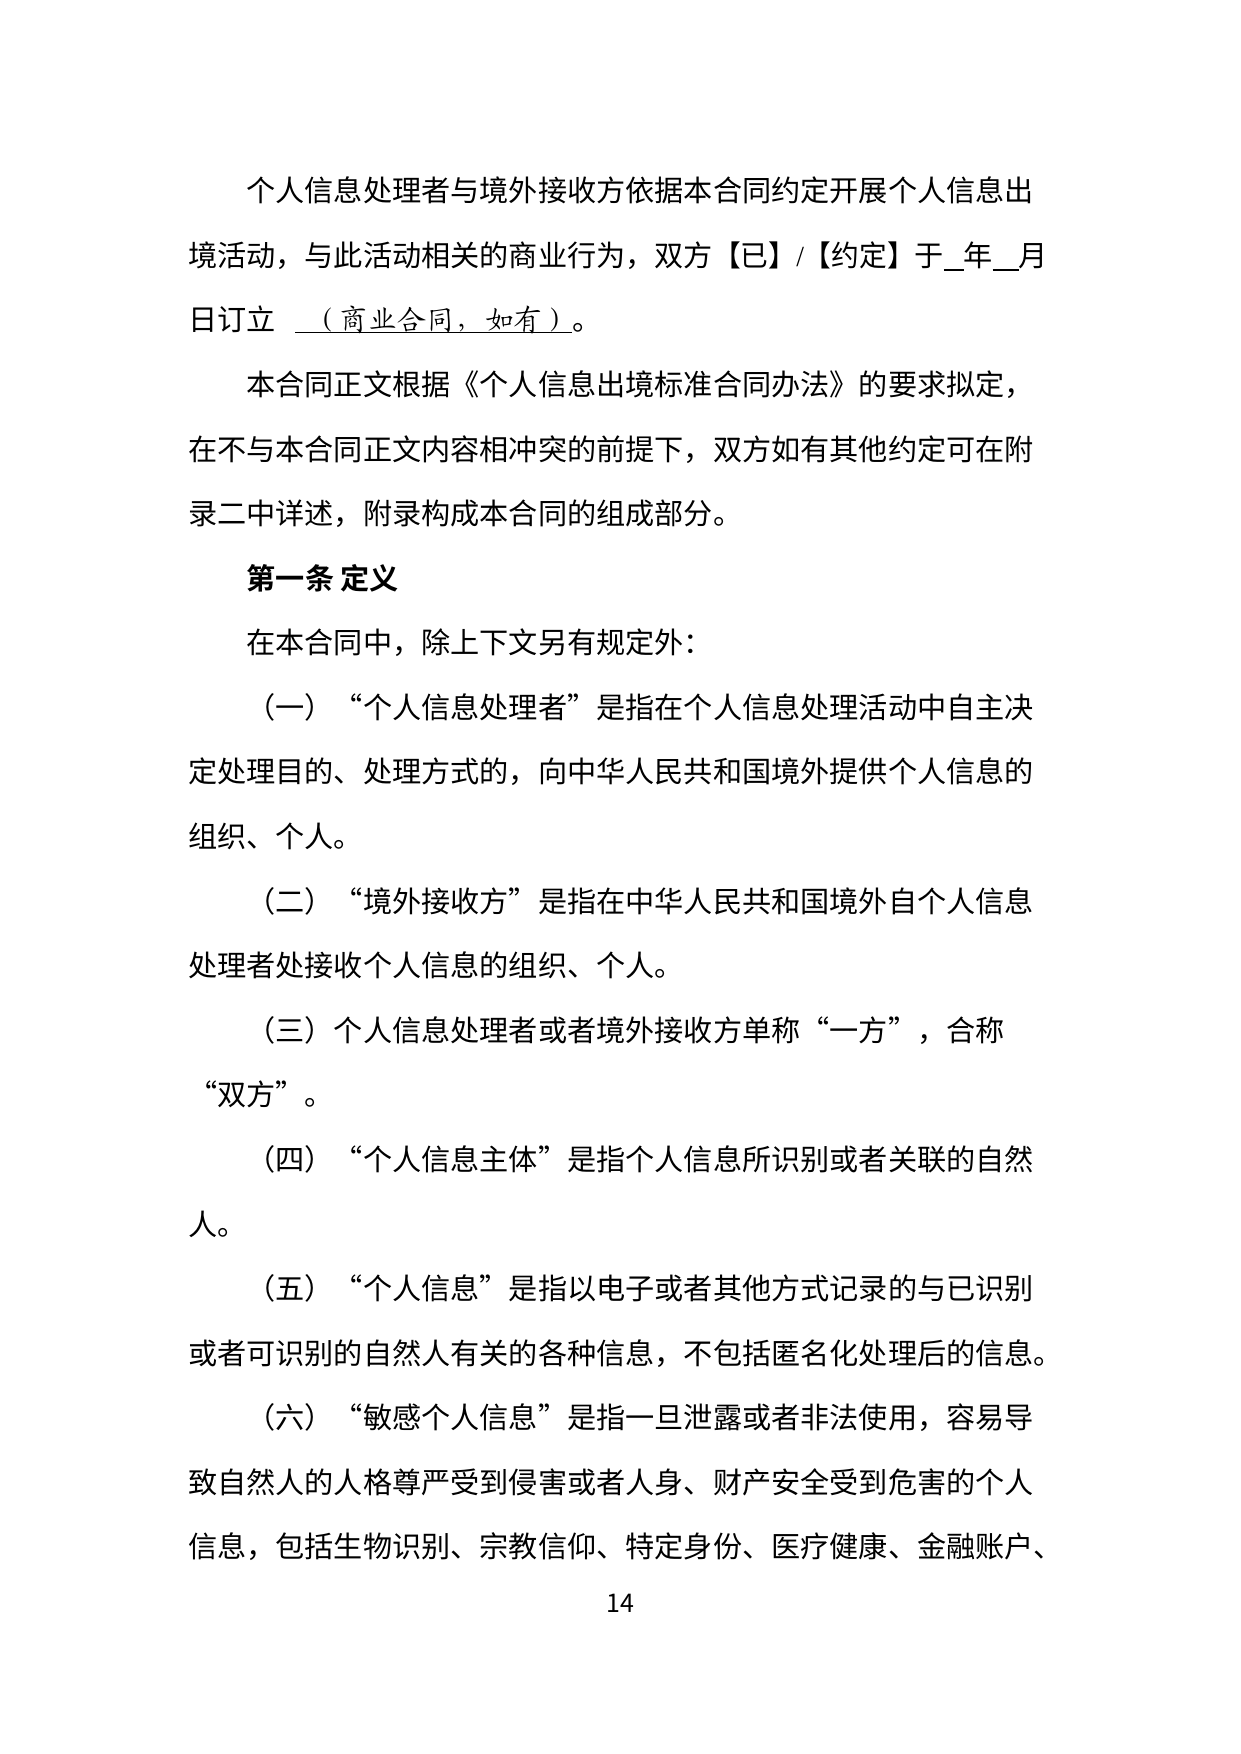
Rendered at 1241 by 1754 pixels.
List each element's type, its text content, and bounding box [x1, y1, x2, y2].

text （一）“个人信息处理者”是指在个人信息处理活动中自主决定处理目的、处理方式的，向中华人民共和国境外提供个人信息的组织、个人。 [188, 667, 1052, 860]
text （二）“境外接收方”是指在中华人民共和国境外自个人信息处理者处接收个人信息的组织、个人。 [188, 860, 1052, 989]
text （四）“个人信息主体”是指个人信息所识别或者关联的自然人。 [188, 1119, 1052, 1248]
text 在本合同中，除上下文另有规定外： [188, 602, 1052, 667]
text 第一条 定义 [188, 537, 1052, 602]
text 本合同正文根据《个人信息出境标准合同办法》的要求拟定，在不与本合同正文内容相冲突的前提下，双方如有其他约定可在附录二中详述，附录构成本合同的组成部分。 [188, 344, 1052, 537]
text （五）“个人信息”是指以电子或者其他方式记录的与已识别或者可识别的自然人有关的各种信息，不包括匿名化处理后的信息。 [188, 1248, 1052, 1377]
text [188, 1377, 1052, 1571]
text 个人信息处理者与境外接收方依据本合同约定开展个人信息出境活动，与此活动相关的商业行为，双方【已】/【约定】于 年 月 日订立 （商业合同，如有）。 [188, 150, 1052, 344]
text （三）个人信息处理者或者境外接收方单称“一方”，合称“双方”。 [188, 989, 1052, 1119]
